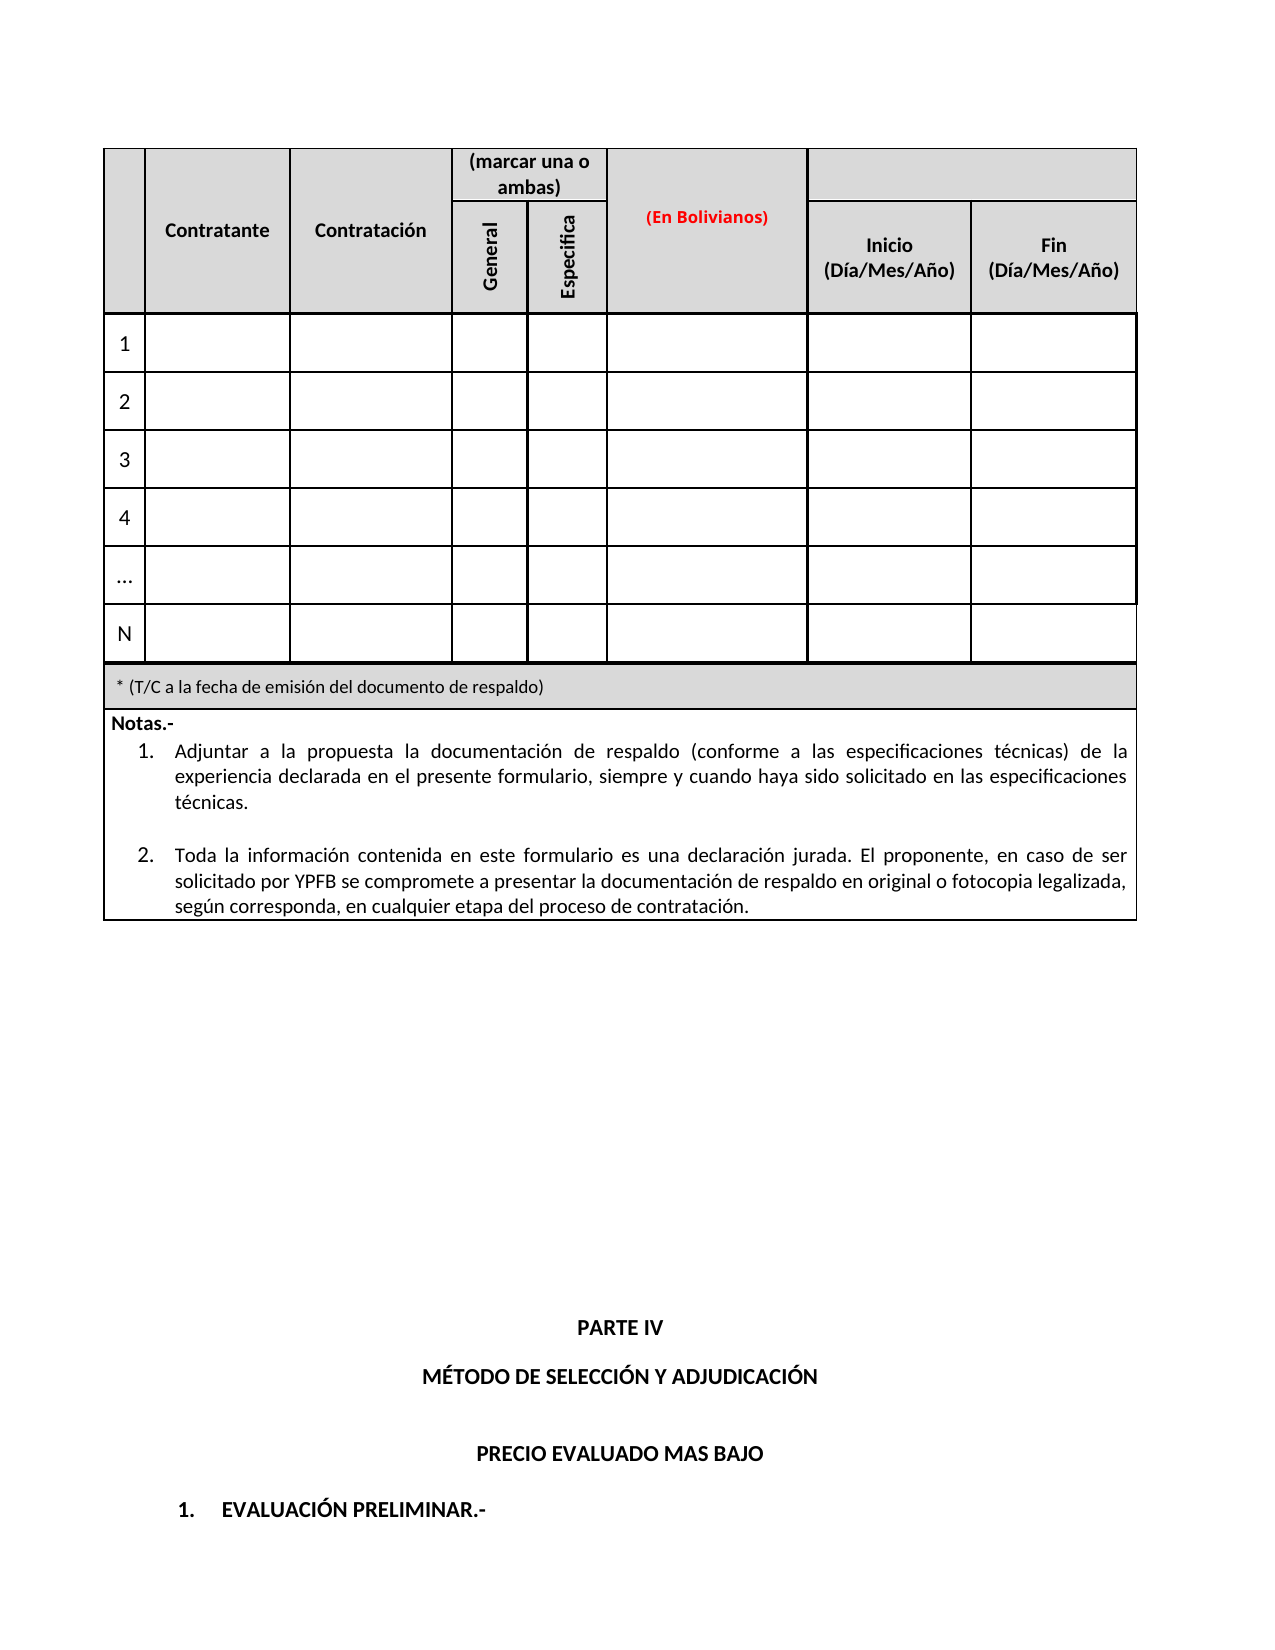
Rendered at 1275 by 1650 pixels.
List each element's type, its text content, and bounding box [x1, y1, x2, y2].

table_cell 3 [105, 431, 144, 487]
table_cell [453, 547, 526, 603]
table_cell [529, 373, 606, 429]
table_cell [529, 431, 606, 487]
table_cell 1 [105, 315, 144, 371]
table_cell [291, 547, 451, 603]
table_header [453, 149, 606, 199]
table_cell [972, 315, 1135, 371]
table_cell * (T/C a la fecha de emisión del documento de respaldo) [105, 665, 1136, 708]
table_cell [453, 373, 526, 429]
table_header N° [105, 149, 144, 312]
table_cell Inicio (Día/Mes/Año) [809, 202, 970, 312]
table_cell [608, 315, 806, 371]
table_cell [972, 431, 1135, 487]
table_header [809, 149, 1136, 199]
table_cell [809, 605, 970, 661]
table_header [608, 149, 806, 312]
table_cell [146, 315, 289, 371]
table_cell [809, 489, 970, 545]
table_cell … [105, 547, 144, 603]
table_cell [529, 605, 606, 661]
table_cell [972, 605, 1136, 661]
table_cell [809, 547, 970, 603]
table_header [291, 149, 451, 312]
table_cell [291, 373, 451, 429]
text PRECIO EVALUADO MAS BAJO [133, 1439, 1107, 1467]
table_cell 2 [105, 373, 144, 429]
table_cell [146, 489, 289, 545]
table_cell [608, 431, 806, 487]
table_cell [809, 373, 970, 429]
table_cell [809, 315, 970, 371]
table_cell General [453, 202, 526, 312]
table_cell Notas.- Adjuntar a la propuesta la documentación de respaldo (conforme a las especificaciones técnicas) de la experiencia declarada en el presente formulario, siempre y cuando haya sido solicitado en las especificaciones técnicas. Toda la información contenida en este formulario es una declaración jurada. El proponente, en caso de ser solicitado por YPFB se compromete a presentar la documentación de respaldo en original o fotocopia legalizada, según corresponda, en cualquier etapa del proceso de contratación. [105, 710, 1136, 919]
table_cell [453, 431, 526, 487]
table_cell 4 [105, 489, 144, 545]
text MÉTODO DE SELECCIÓN Y ADJUDICACIÓN [133, 1362, 1107, 1390]
table_cell [453, 605, 526, 661]
list EVALUACIÓN PRELIMINAR.- [177, 1495, 1107, 1523]
table_cell [146, 547, 289, 603]
table_cell [972, 489, 1135, 545]
text PARTE IV [133, 1313, 1107, 1341]
table_cell [972, 373, 1135, 429]
table_cell [608, 373, 806, 429]
table_cell [291, 489, 451, 545]
table_cell [608, 605, 806, 661]
table_header Entidad Contratante [146, 149, 289, 312]
table_cell [529, 315, 606, 371]
table_cell [608, 489, 806, 545]
table_cell Especifica [529, 202, 606, 312]
table_cell [146, 605, 289, 661]
table_cell [608, 547, 806, 603]
table_cell [529, 547, 606, 603]
table_cell [146, 373, 289, 429]
table_cell [453, 315, 526, 371]
table_cell [146, 431, 289, 487]
table_cell [291, 605, 451, 661]
table_cell [972, 547, 1135, 603]
table_cell [809, 431, 970, 487]
table_cell [453, 489, 526, 545]
table_cell Fin (Día/Mes/Año) [972, 202, 1136, 312]
table_cell [291, 315, 451, 371]
table_cell [529, 489, 606, 545]
table_cell N [105, 605, 144, 661]
table_cell [291, 431, 451, 487]
